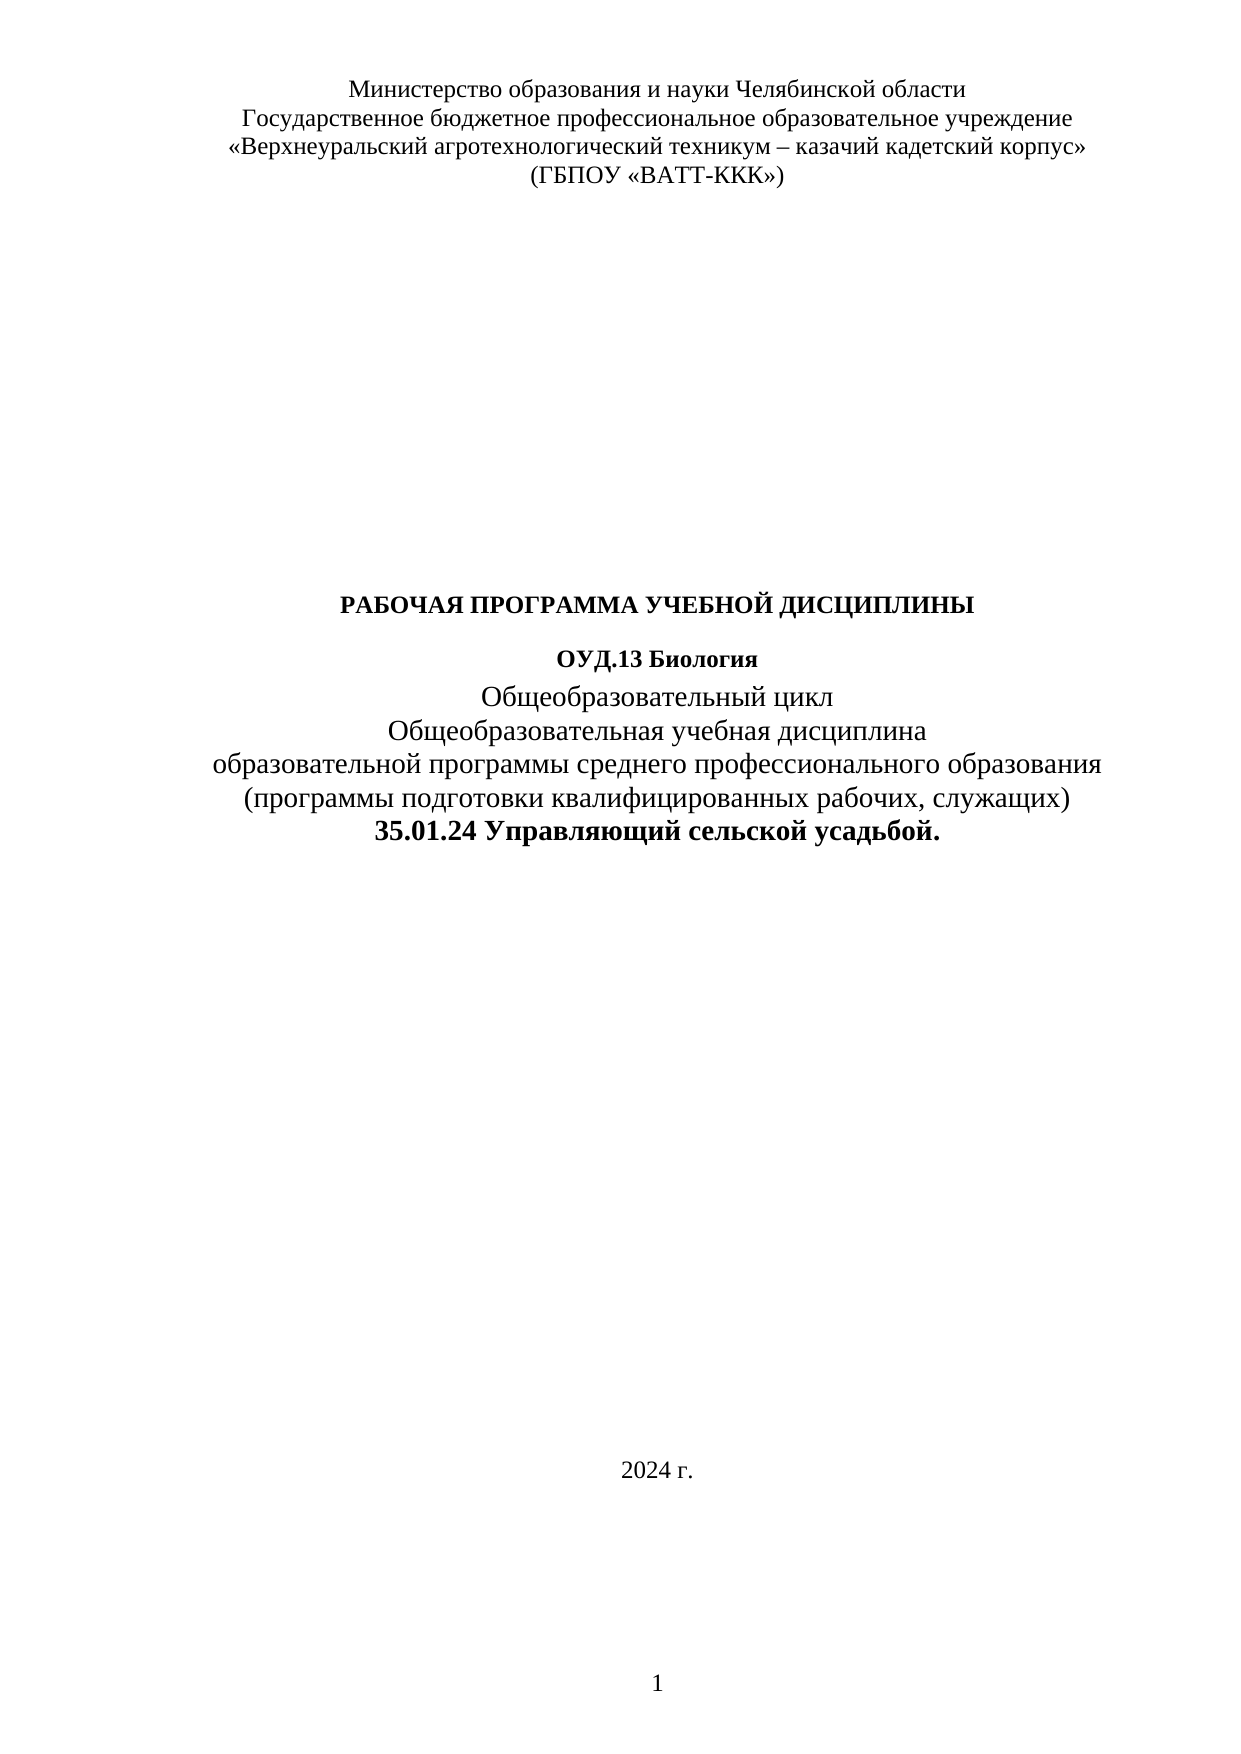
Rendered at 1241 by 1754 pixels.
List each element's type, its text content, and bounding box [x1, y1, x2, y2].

text 35.01.24 Управляющий сельской усадьбой. [148, 813, 1167, 847]
text образовательной программы среднего профессионального образования [148, 746, 1167, 780]
text «Верхнеуральский агротехнологический техникум – казачий кадетский корпус» [148, 131, 1167, 160]
subtitle ОУД.13 Биология [148, 644, 1167, 673]
text Общеобразовательная учебная дисциплина [148, 713, 1167, 746]
text Министерство образования и науки Челябинской области [148, 74, 1167, 103]
text (ГБПОУ «ВАТТ-ККК») [148, 160, 1167, 189]
text 2024 г. [148, 1456, 1167, 1484]
text Общеобразовательный цикл [148, 679, 1167, 713]
text (программы подготовки квалифицированных рабочих, служащих) [148, 780, 1167, 813]
text Государственное бюджетное профессиональное образовательное учреждение [148, 103, 1167, 131]
subtitle РАБОЧАЯ ПРОГРАММА УЧЕБНОЙ ДИСЦИПЛИНЫ [148, 591, 1167, 619]
